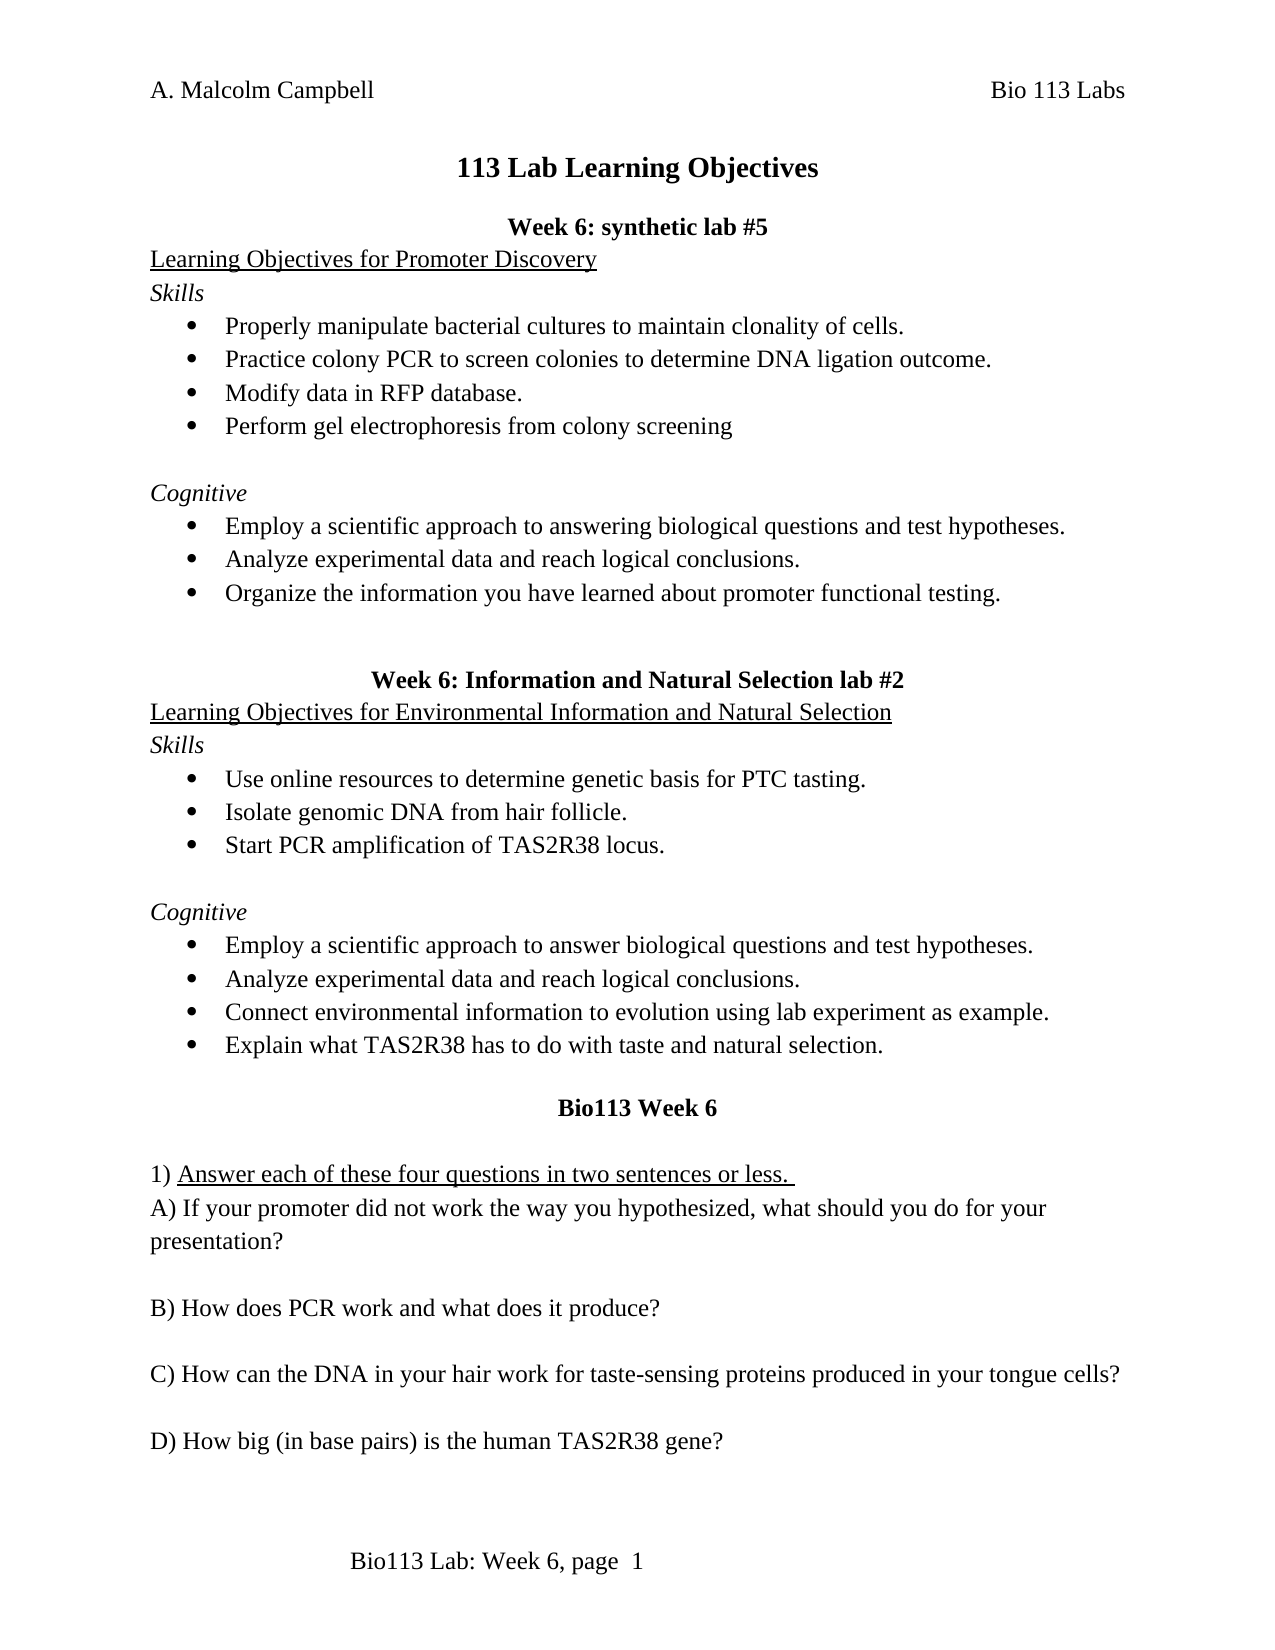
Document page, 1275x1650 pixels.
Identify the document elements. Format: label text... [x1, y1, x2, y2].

list Connect environmental information to evolution using lab experiment as example. [187, 994, 1125, 1027]
list Start PCR amplification of TAS2R38 locus. [187, 827, 1125, 861]
text Cognitive [150, 894, 1125, 927]
list Use online resources to determine genetic basis for PTC tasting. [187, 761, 1125, 794]
text Week 6: Information and Natural Selection lab #2 [150, 665, 1125, 694]
text Skills [150, 274, 1125, 308]
text Cognitive [150, 474, 1125, 508]
list Isolate genomic DNA from hair follicle. [187, 794, 1125, 827]
list Perform gel electrophoresis from colony screening [187, 408, 1125, 441]
text 1) Answer each of these four questions in two sentences or less. [150, 1156, 1125, 1189]
list Employ a scientific approach to answering biological questions and test hypotheses. [187, 508, 1125, 541]
text Week 6: synthetic lab #5 [150, 212, 1125, 241]
text Learning Objectives for Environmental Information and Natural Selection [150, 694, 1125, 727]
list Analyze experimental data and reach logical conclusions. [187, 541, 1125, 574]
text B) How does PCR work and what does it produce? [150, 1289, 1125, 1323]
text A) If your promoter did not work the way you hypothesized, what should you do for your presentation? [150, 1189, 1125, 1256]
list Properly manipulate bacterial cultures to maintain clonality of cells. [187, 308, 1125, 341]
list Practice colony PCR to screen colonies to determine DNA ligation outcome. [187, 341, 1125, 374]
list Modify data in RFP database. [187, 374, 1125, 408]
text 113 Lab Learning Objectives [150, 150, 1125, 183]
list Organize the information you have learned about promoter functional testing. [187, 574, 1125, 608]
list Employ a scientific approach to answer biological questions and test hypotheses. [187, 927, 1125, 961]
text Skills [150, 727, 1125, 761]
text Bio113 Week 6 [150, 1089, 1125, 1123]
list Analyze experimental data and reach logical conclusions. [187, 961, 1125, 994]
text D) How big (in base pairs) is the human TAS2R38 gene? [150, 1423, 1125, 1456]
text C) How can the DNA in your hair work for taste-sensing proteins produced in your tongue cells? [150, 1356, 1125, 1389]
text Learning Objectives for Promoter Discovery [150, 241, 1125, 274]
list Explain what TAS2R38 has to do with taste and natural selection. [187, 1027, 1125, 1061]
